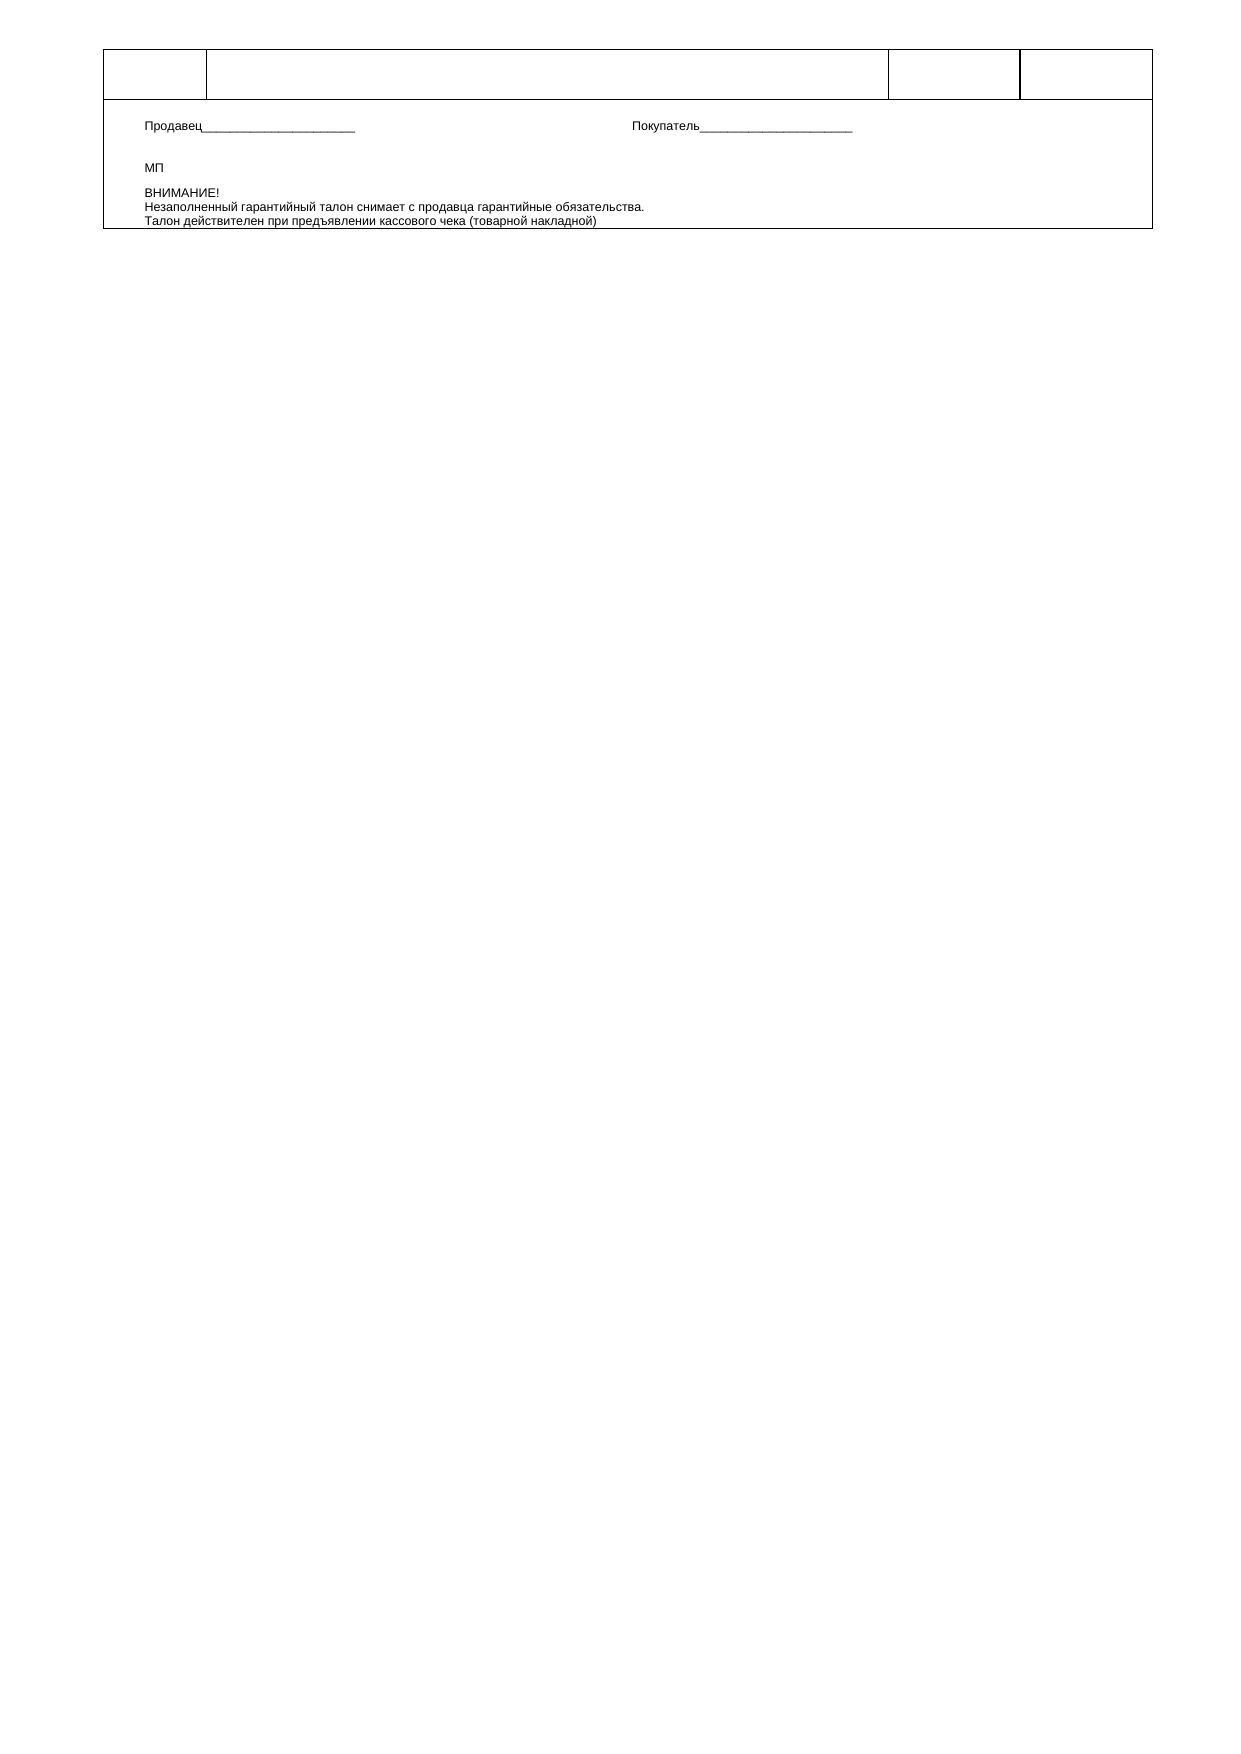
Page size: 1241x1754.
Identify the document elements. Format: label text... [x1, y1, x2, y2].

table_cell [1021, 50, 1152, 98]
table_cell [889, 50, 1019, 98]
table_cell [104, 50, 206, 98]
table_cell [207, 50, 888, 98]
table_cell Продавец______________________ Покупатель______________________ МП ВНИМАНИЕ! Незаполненный гарантийный талон снимает с продавца гарантийные обязательства. Талон действителен при предъявлении кассового чека (товарной накладной) [104, 100, 1152, 228]
